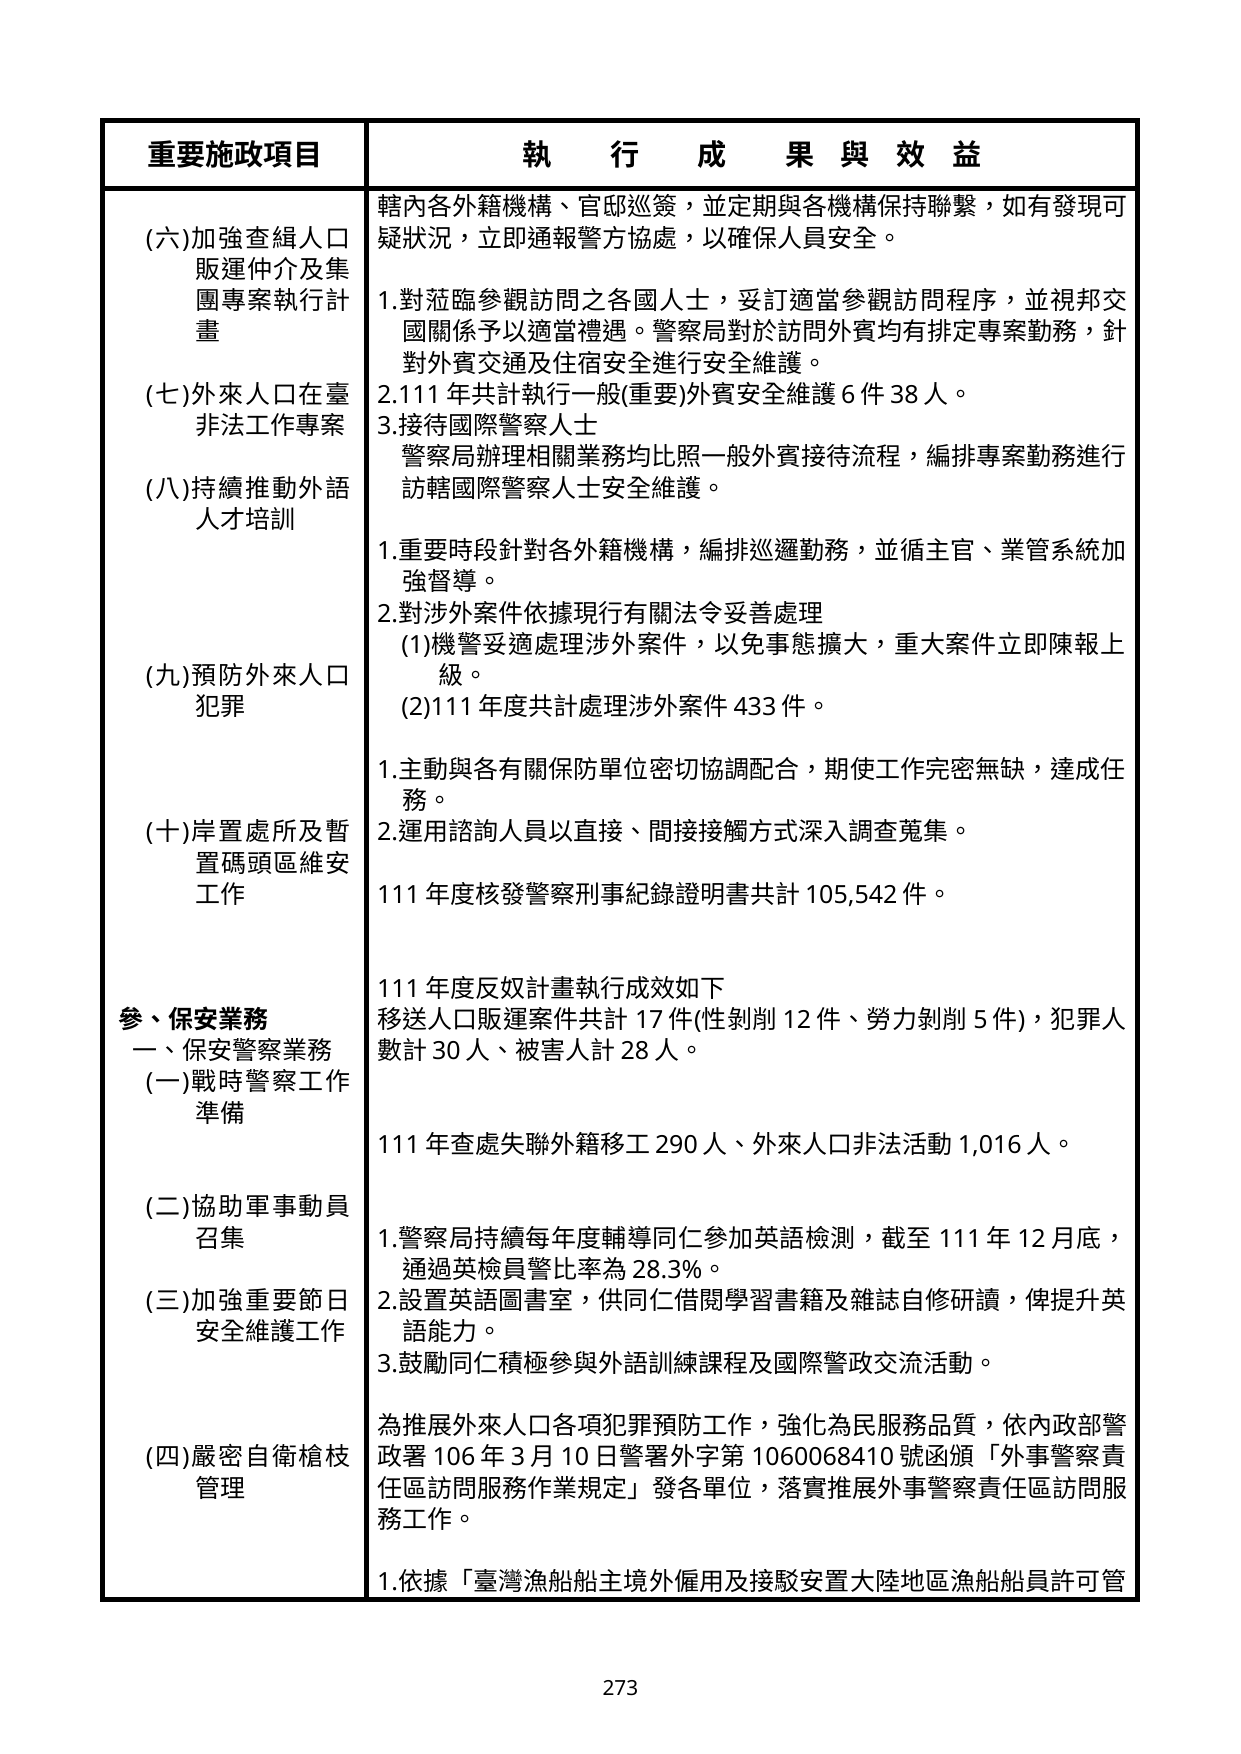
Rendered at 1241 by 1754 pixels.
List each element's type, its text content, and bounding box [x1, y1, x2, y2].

table_header 重要施政項目 [105, 123, 364, 186]
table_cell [369, 191, 1135, 1597]
table_header 執 行 成 果 與 效 益 [369, 123, 1135, 186]
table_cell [105, 191, 364, 1597]
